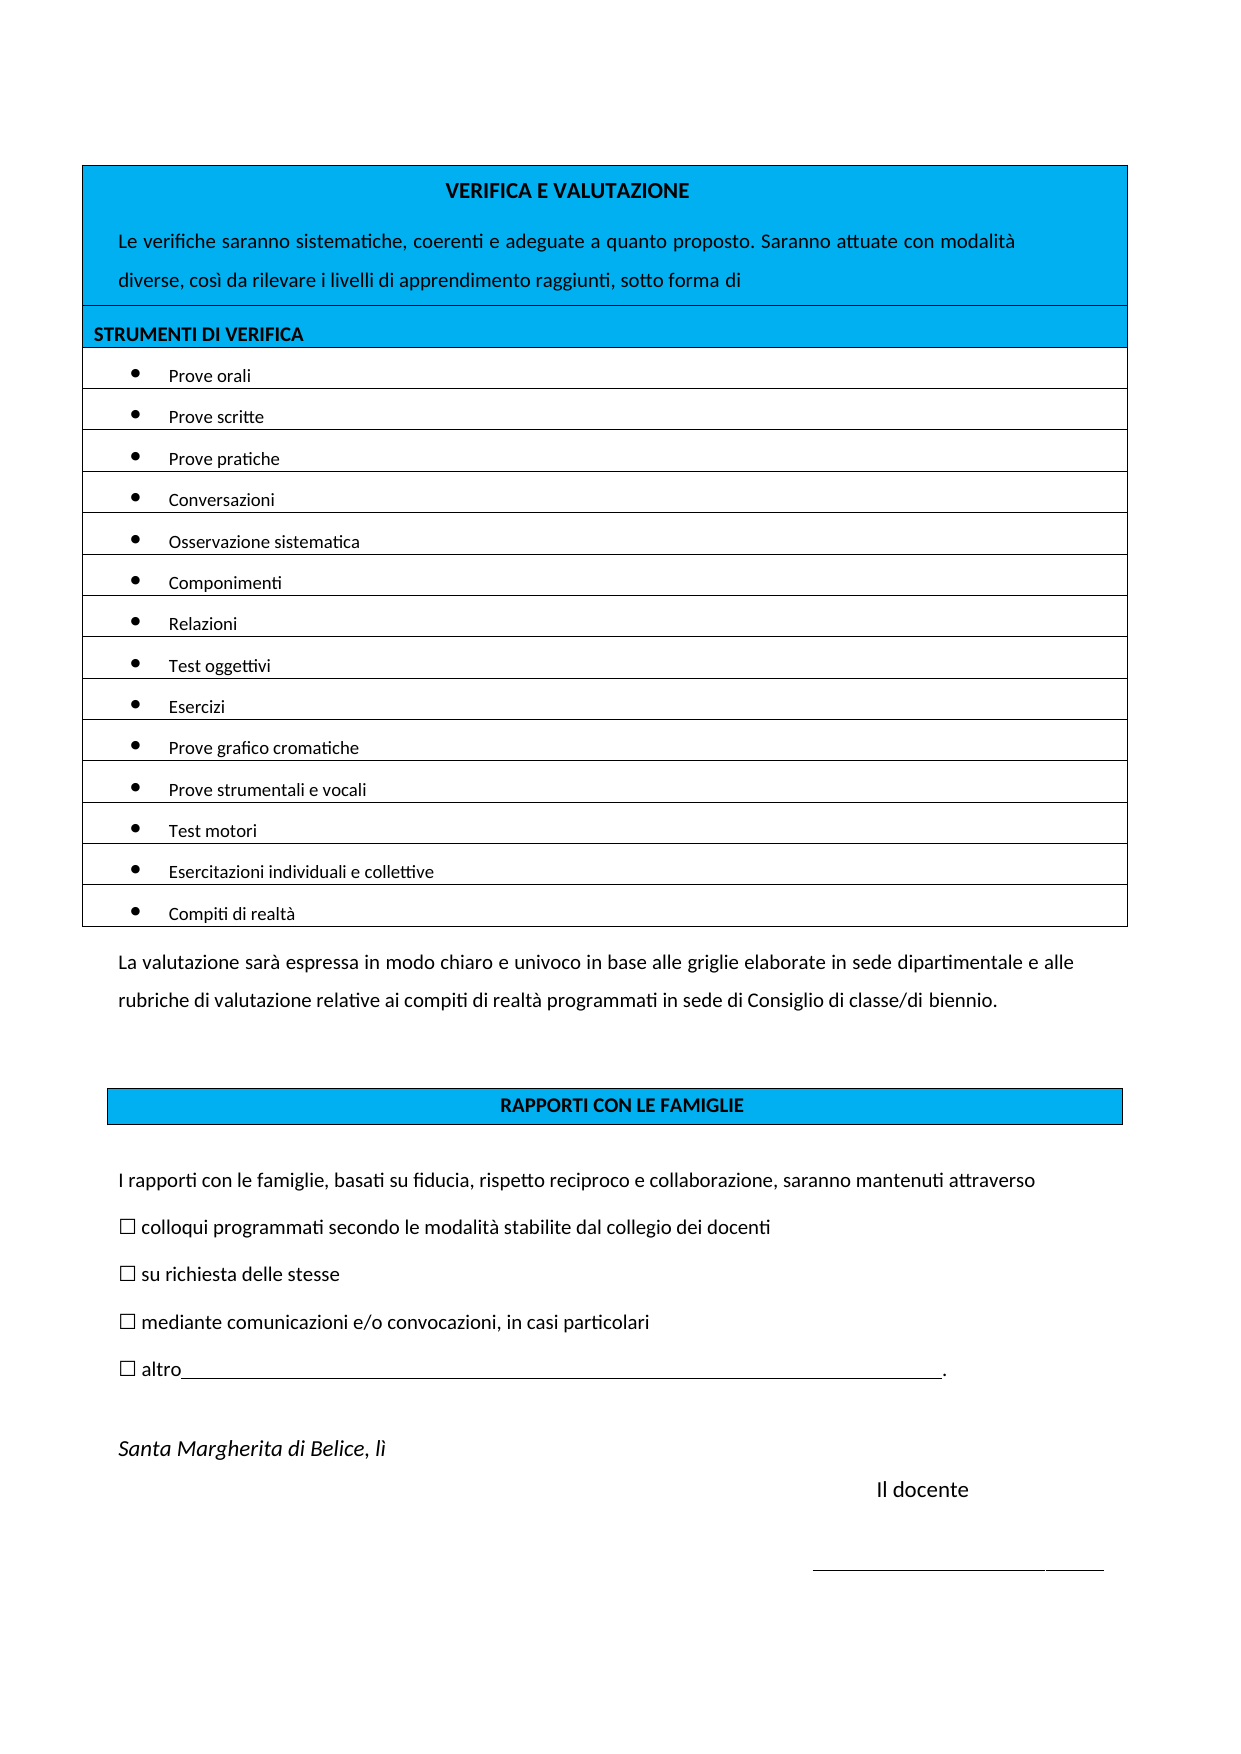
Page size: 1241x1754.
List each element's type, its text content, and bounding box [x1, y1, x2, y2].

table_cell Prove grafico cromatiche [83, 720, 1127, 760]
text La valutazione sarà espressa in modo chiaro e univoco in base alle griglie elaborate in sede dipartimentale e alle rubriche di valutazione relative ai compiti di realtà programmati in sede di Consiglio di classe/di biennio. [118, 949, 1077, 1013]
table_cell Prove pratiche [83, 430, 1127, 471]
table_cell Conversazioni [83, 472, 1127, 512]
table_cell Esercitazioni individuali e collettive [83, 844, 1127, 884]
table_cell Relazioni [83, 596, 1127, 636]
text I rapporti con le famiglie, basati su fiducia, rispetto reciproco e collaborazione, saranno mantenuti attraverso [118, 1167, 1078, 1192]
text Il docente [806, 1476, 1178, 1504]
table_cell Prove scritte [83, 389, 1127, 429]
table_cell Test motori [83, 803, 1127, 843]
table_cell Test oggettivi [83, 637, 1127, 677]
table_cell Componimenti [83, 555, 1127, 595]
table_header VERIFICA E VALUTAZIONE Le verifiche saranno sistematiche, coerenti e adeguate a quanto proposto. Saranno attuate con modalità diverse, così da rilevare i livelli di apprendimento raggiunti, sotto forma di [83, 166, 1127, 305]
table_cell STRUMENTI DI VERIFICA [83, 306, 1127, 347]
table_cell Compiti di realtà [83, 885, 1127, 926]
table_cell Prove orali [83, 348, 1127, 388]
table_cell Esercizi [83, 679, 1127, 719]
text ☐ colloqui programmati secondo le modalità stabilite dal collegio dei docenti [118, 1214, 1078, 1240]
table_cell Osservazione sistematica [83, 513, 1127, 553]
text Santa Margherita di Belice, lì [118, 1434, 1178, 1462]
text ☐ altro . [118, 1356, 1078, 1382]
table_cell Prove strumentali e vocali [83, 761, 1127, 802]
text ☐ su richiesta delle stesse [118, 1262, 1078, 1287]
text ☐ mediante comunicazioni e/o convocazioni, in casi particolari [118, 1309, 1078, 1334]
